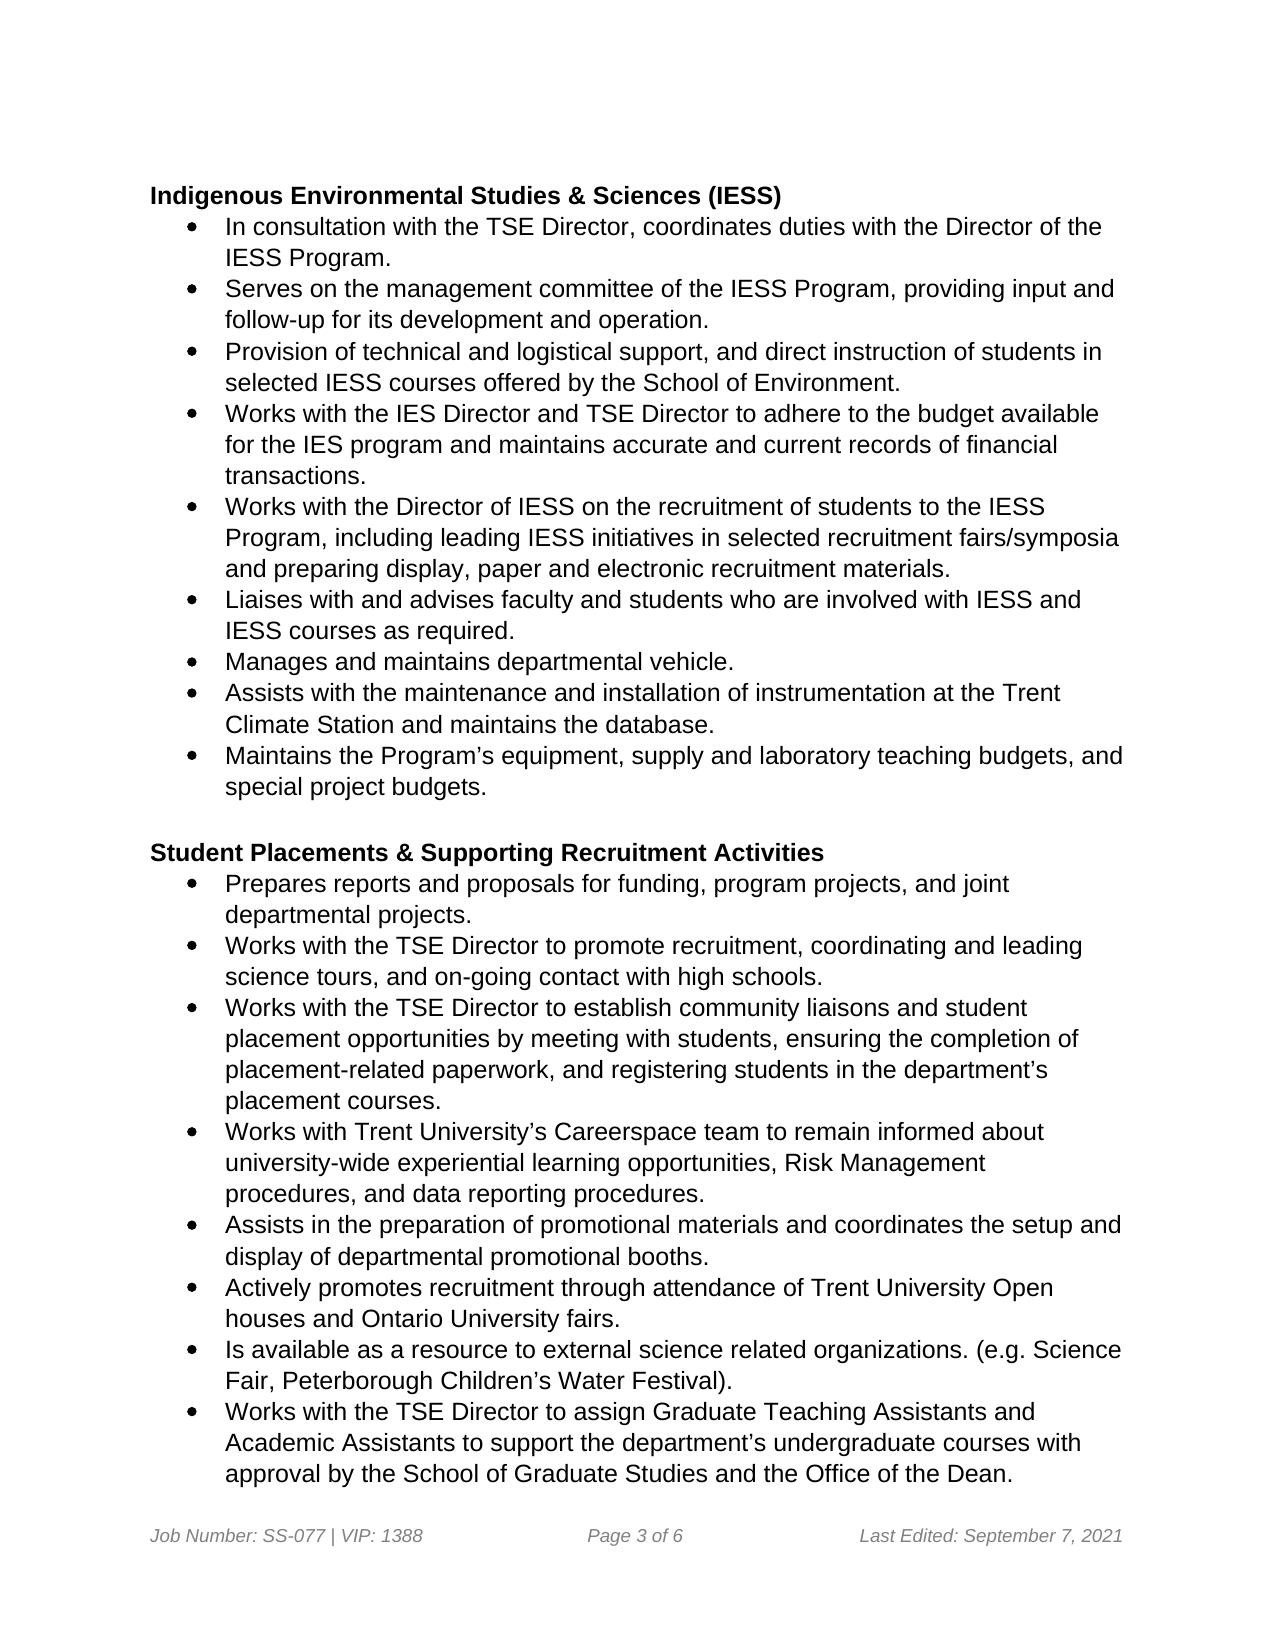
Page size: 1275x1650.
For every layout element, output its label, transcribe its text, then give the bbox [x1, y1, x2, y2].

list Works with the Director of IESS on the recruitment of students to the IESS Program, including leading IESS initiatives in selected recruitment fairs/symposia and preparing display, paper and electronic recruitment materials. [187, 492, 1125, 583]
list Maintains the Program’s equipment, supply and laboratory teaching budgets, and special project budgets. [187, 741, 1125, 801]
list In consultation with the TSE Director, coordinates duties with the Director of the IESS Program. [187, 212, 1125, 272]
list Works with Trent University’s Careerspace team to remain informed about university-wide experiential learning opportunities, Risk Management procedures, and data reporting procedures. [187, 1117, 1125, 1208]
list Works with the IES Director and TSE Director to adhere to the budget available for the IES program and maintains accurate and current records of financial transactions. [187, 399, 1125, 489]
list Serves on the management committee of the IESS Program, providing input and follow-up for its development and operation. [187, 274, 1125, 334]
list Provision of technical and logistical support, and direct instruction of students in selected IESS courses offered by the School of Environment. [187, 336, 1125, 396]
list Works with the TSE Director to promote recruitment, coordinating and leading science tours, and on-going contact with high schools. [187, 931, 1125, 991]
list Assists in the preparation of promotional materials and coordinates the setup and display of departmental promotional booths. [187, 1210, 1125, 1270]
list Liaises with and advises faculty and students who are involved with IESS and IESS courses as required. [187, 585, 1125, 645]
list Manages and maintains departmental vehicle. [187, 647, 1125, 676]
list Works with the TSE Director to establish community liaisons and student placement opportunities by meeting with students, ensuring the completion of placement-related paperwork, and registering students in the department’s placement courses. [187, 993, 1125, 1115]
subtitle Indigenous Environmental Studies & Sciences (IESS) [150, 150, 1125, 210]
list Works with the TSE Director to assign Graduate Teaching Assistants and Academic Assistants to support the department’s undergraduate courses with approval by the School of Graduate Studies and the Office of the Dean. [187, 1397, 1125, 1488]
list Is available as a resource to external science related organizations. (e.g. Science Fair, Peterborough Children’s Water Festival). [187, 1335, 1125, 1395]
list Actively promotes recruitment through attendance of Trent University Open houses and Ontario University fairs. [187, 1273, 1125, 1332]
subtitle Student Placements & Supporting Recruitment Activities [150, 837, 1125, 866]
list Prepares reports and proposals for funding, program projects, and joint departmental projects. [187, 868, 1125, 928]
list Assists with the maintenance and installation of instrumentation at the Trent Climate Station and maintains the database. [187, 678, 1125, 738]
